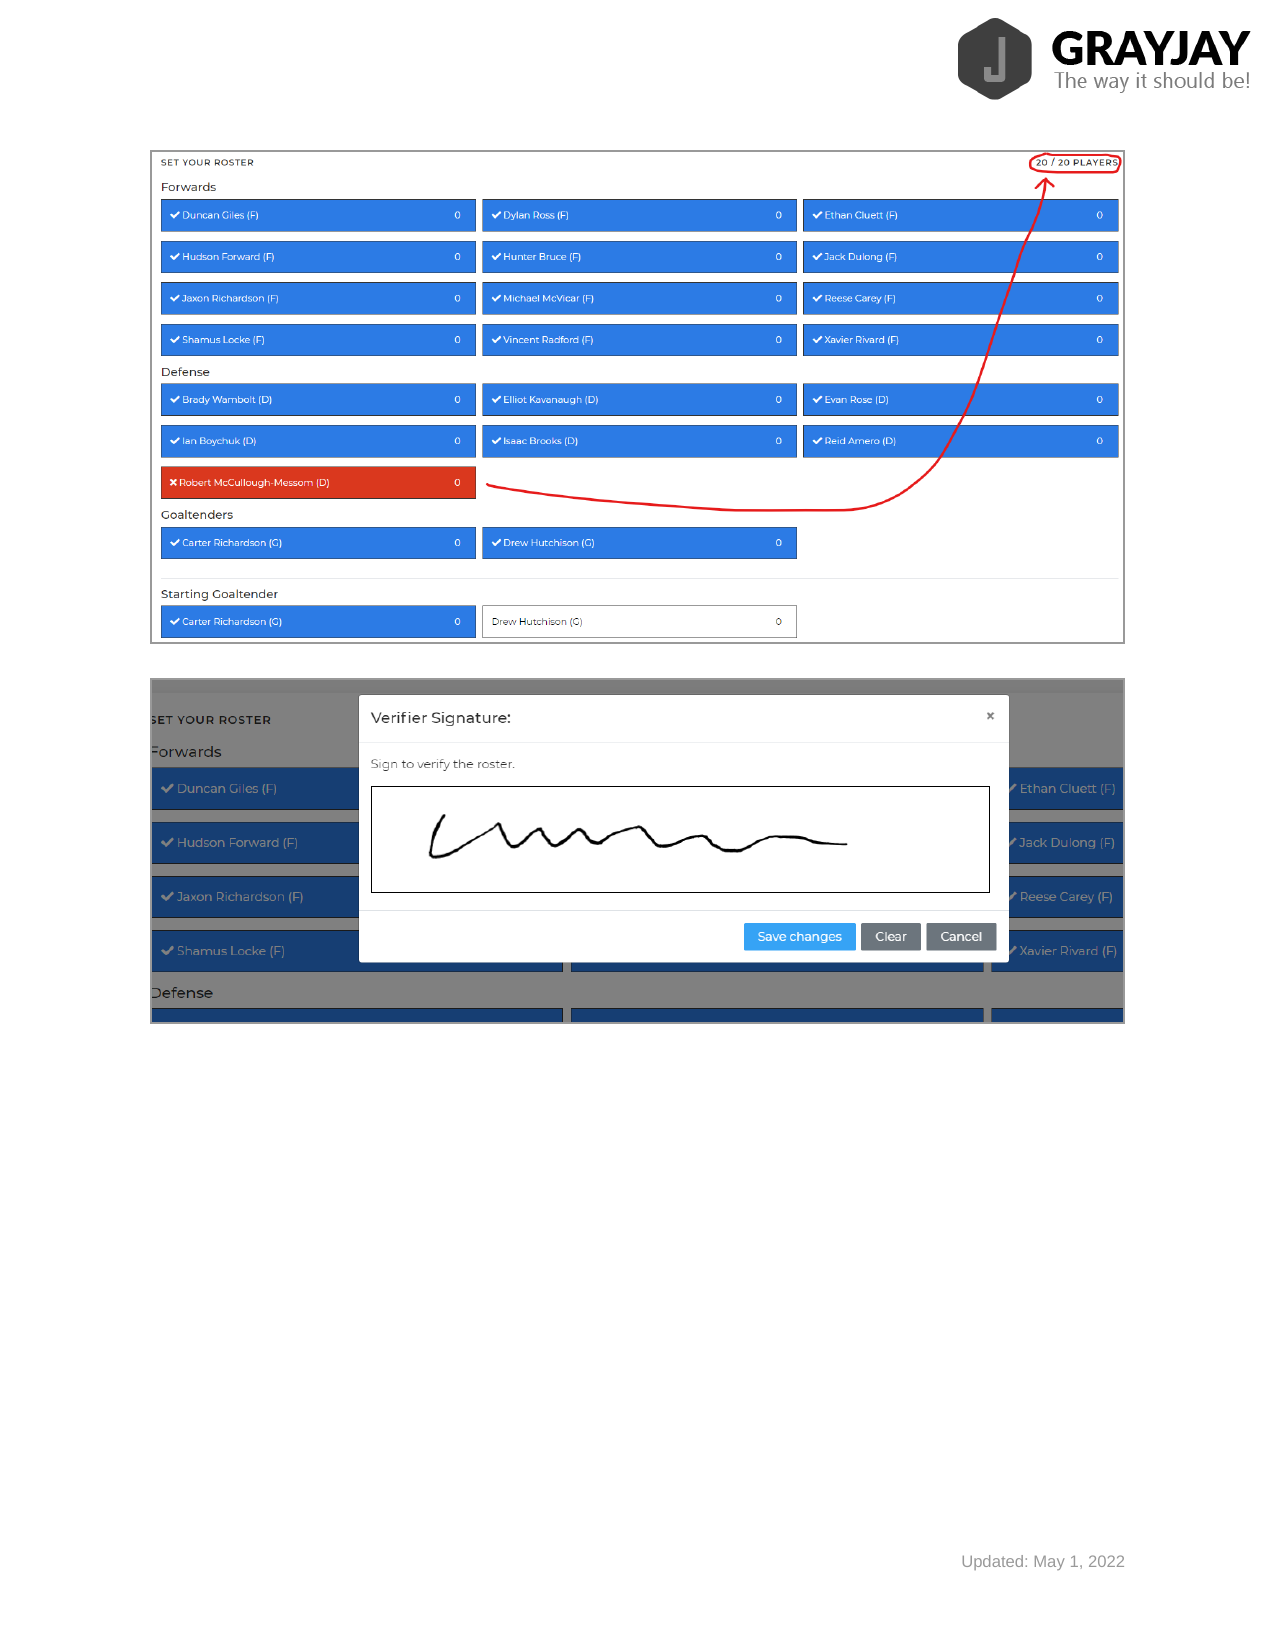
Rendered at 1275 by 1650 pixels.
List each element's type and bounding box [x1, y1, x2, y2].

picture [152, 680, 1123, 1022]
picture [152, 152, 1123, 642]
picture [957, 17, 1251, 100]
